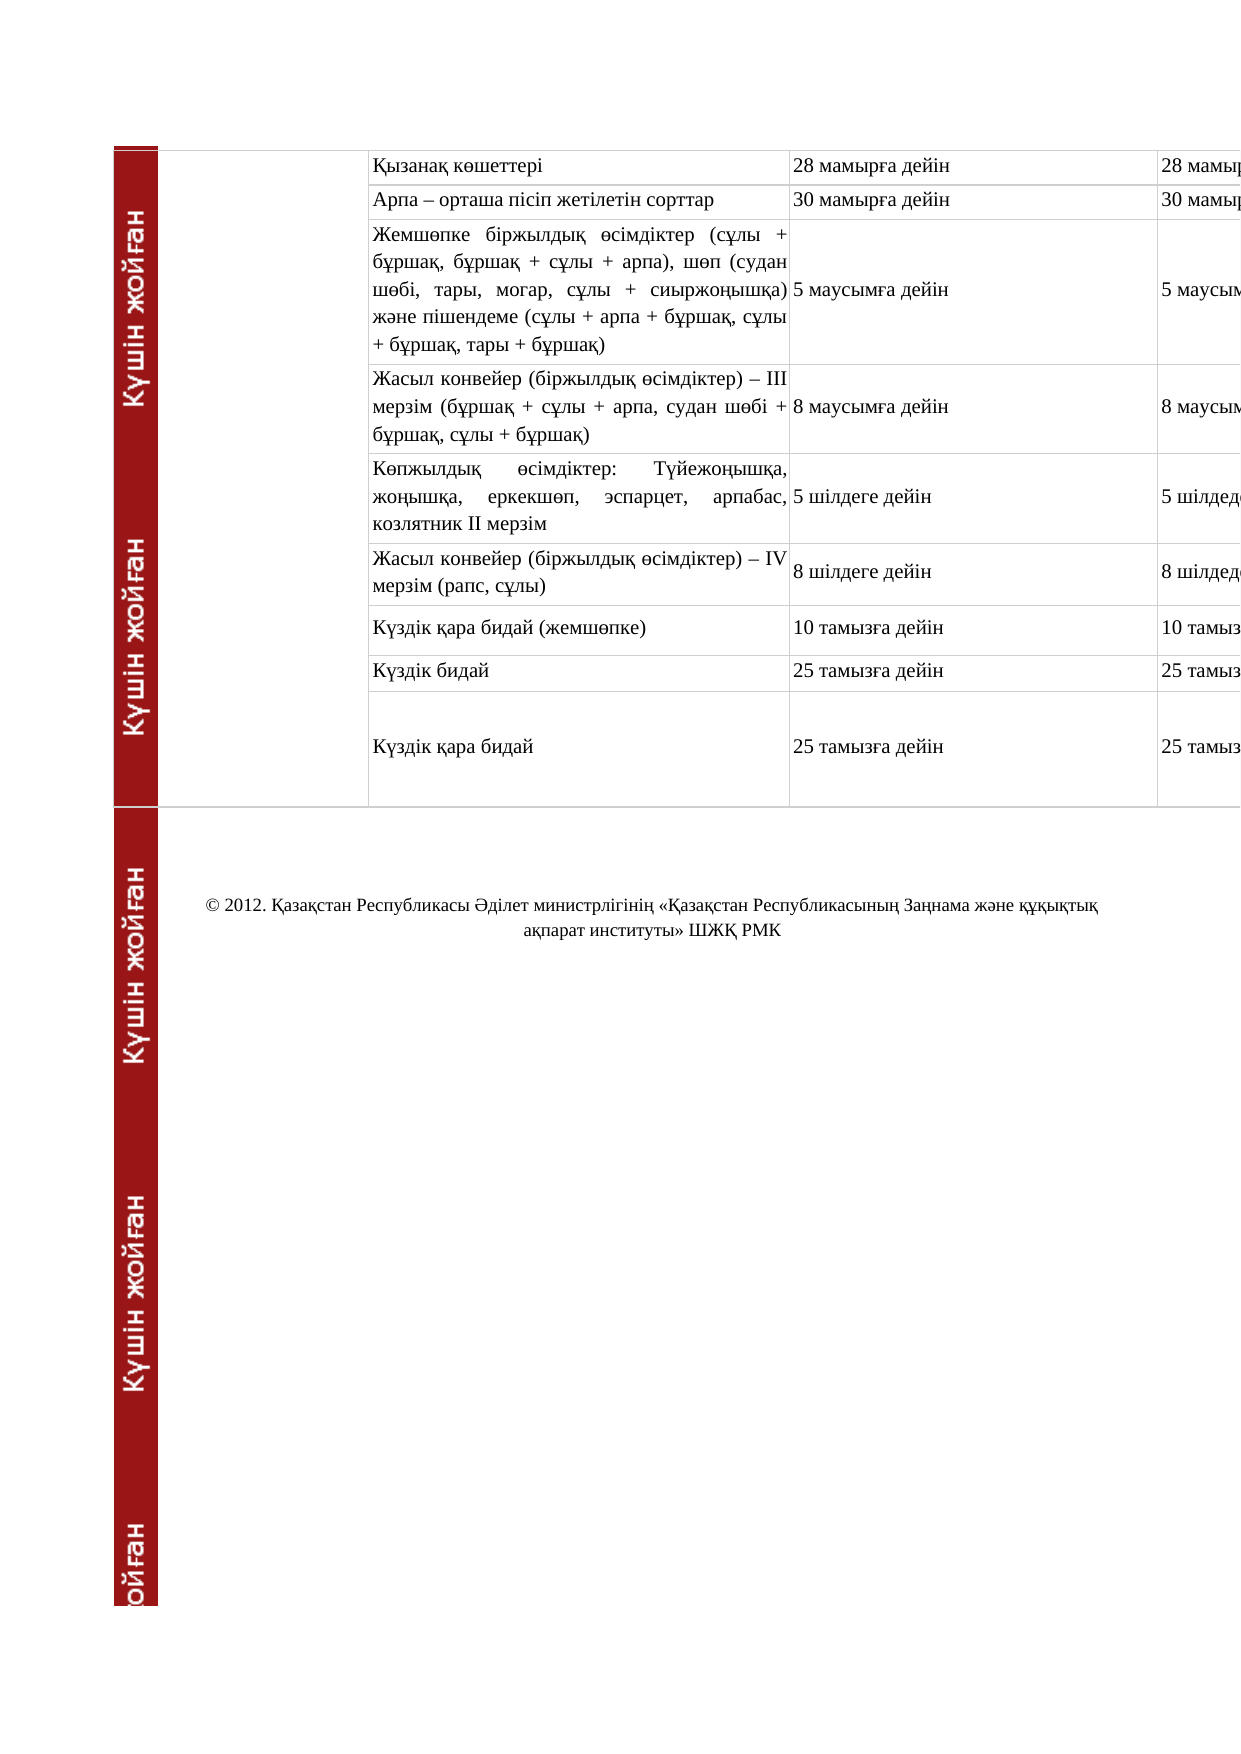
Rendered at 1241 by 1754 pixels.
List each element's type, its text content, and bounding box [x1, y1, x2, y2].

table_cell Арпа – орташа пісіп жетілетін сорттар [369, 186, 789, 219]
table_cell Қызанақ көшеттері [369, 151, 789, 184]
table_cell 10 тамыздан 15 тамызға дейін [1158, 606, 1240, 655]
text © 2012. Қазақстан Республикасы Әділет министрлігінің «Қазақстан Республикасының Заңнама және құқықтық ақпарат институты» ШЖҚ РМК [112, 894, 1128, 941]
table_cell Көпжылдық өсімдіктер: Түйежоңышқа, жоңышқа, еркекшөп, эспарцет, арпабас, козлятник II мерзім [369, 454, 789, 543]
table_cell Күздік бидай [369, 656, 789, 691]
table_cell 30 мамырдан 3 маусымға дейін [1158, 186, 1240, 219]
table_cell Күздік қара бидай (жемшөпке) [369, 606, 789, 655]
table_cell 28 мамырдан 12 маусымға дейін [1158, 151, 1240, 184]
table_cell 25 тамызға дейін [790, 692, 1157, 806]
table_cell Күздік қара бидай [369, 692, 789, 806]
table_cell 25 тамызға дейін [790, 656, 1157, 691]
table_cell 5 маусымға дейін [790, 220, 1157, 363]
table_cell 8 шілдеге дейін [790, 544, 1157, 605]
picture [114, 151, 158, 806]
table_cell 30 мамырға дейін [790, 186, 1157, 219]
table_cell 25 тамыздан 8 қыркүйекке дейін [1158, 692, 1240, 806]
table_cell 25 тамыздан 8 қыркүйекке дейін [1158, 656, 1240, 691]
table_cell Жемшөпке біржылдық өсімдіктер (сұлы + бұршақ, бұршақ + сұлы + арпа), шөп (судан шөбі, тары, могар, сұлы + сиыржоңышқа) және пішендеме (сұлы + арпа + бұршақ, сұлы + бұршақ, тары + бұршақ) [369, 220, 789, 363]
table_cell Жасыл конвейер (біржылдық өсімдіктер) – ІV мерзім (рапс, сұлы) [369, 544, 789, 605]
table_cell 5 маусымнан 10 маусымға дейін [1158, 220, 1240, 363]
table_cell 8 маусымнан 10 маусымға дейін [1158, 365, 1240, 453]
table_cell Жасыл конвейер (біржылдық өсімдіктер) – ІІІ мерзім (бұршақ + сұлы + арпа, судан шөбі + бұршақ, сұлы + бұршақ) [369, 365, 789, 453]
picture [114, 808, 158, 894]
table_cell 8 шілдеден 10 шілдеге дейін [1158, 544, 1240, 605]
table_cell 5 шілдеден 20 шілдеге дейін [1158, 454, 1240, 543]
picture [114, 941, 158, 1606]
table_cell 10 тамызға дейін [790, 606, 1157, 655]
table_cell 5 шілдеге дейін [790, 454, 1157, 543]
table_cell 28 мамырға дейін [790, 151, 1157, 184]
picture [114, 146, 158, 150]
table_cell 8 маусымға дейін [790, 365, 1157, 453]
